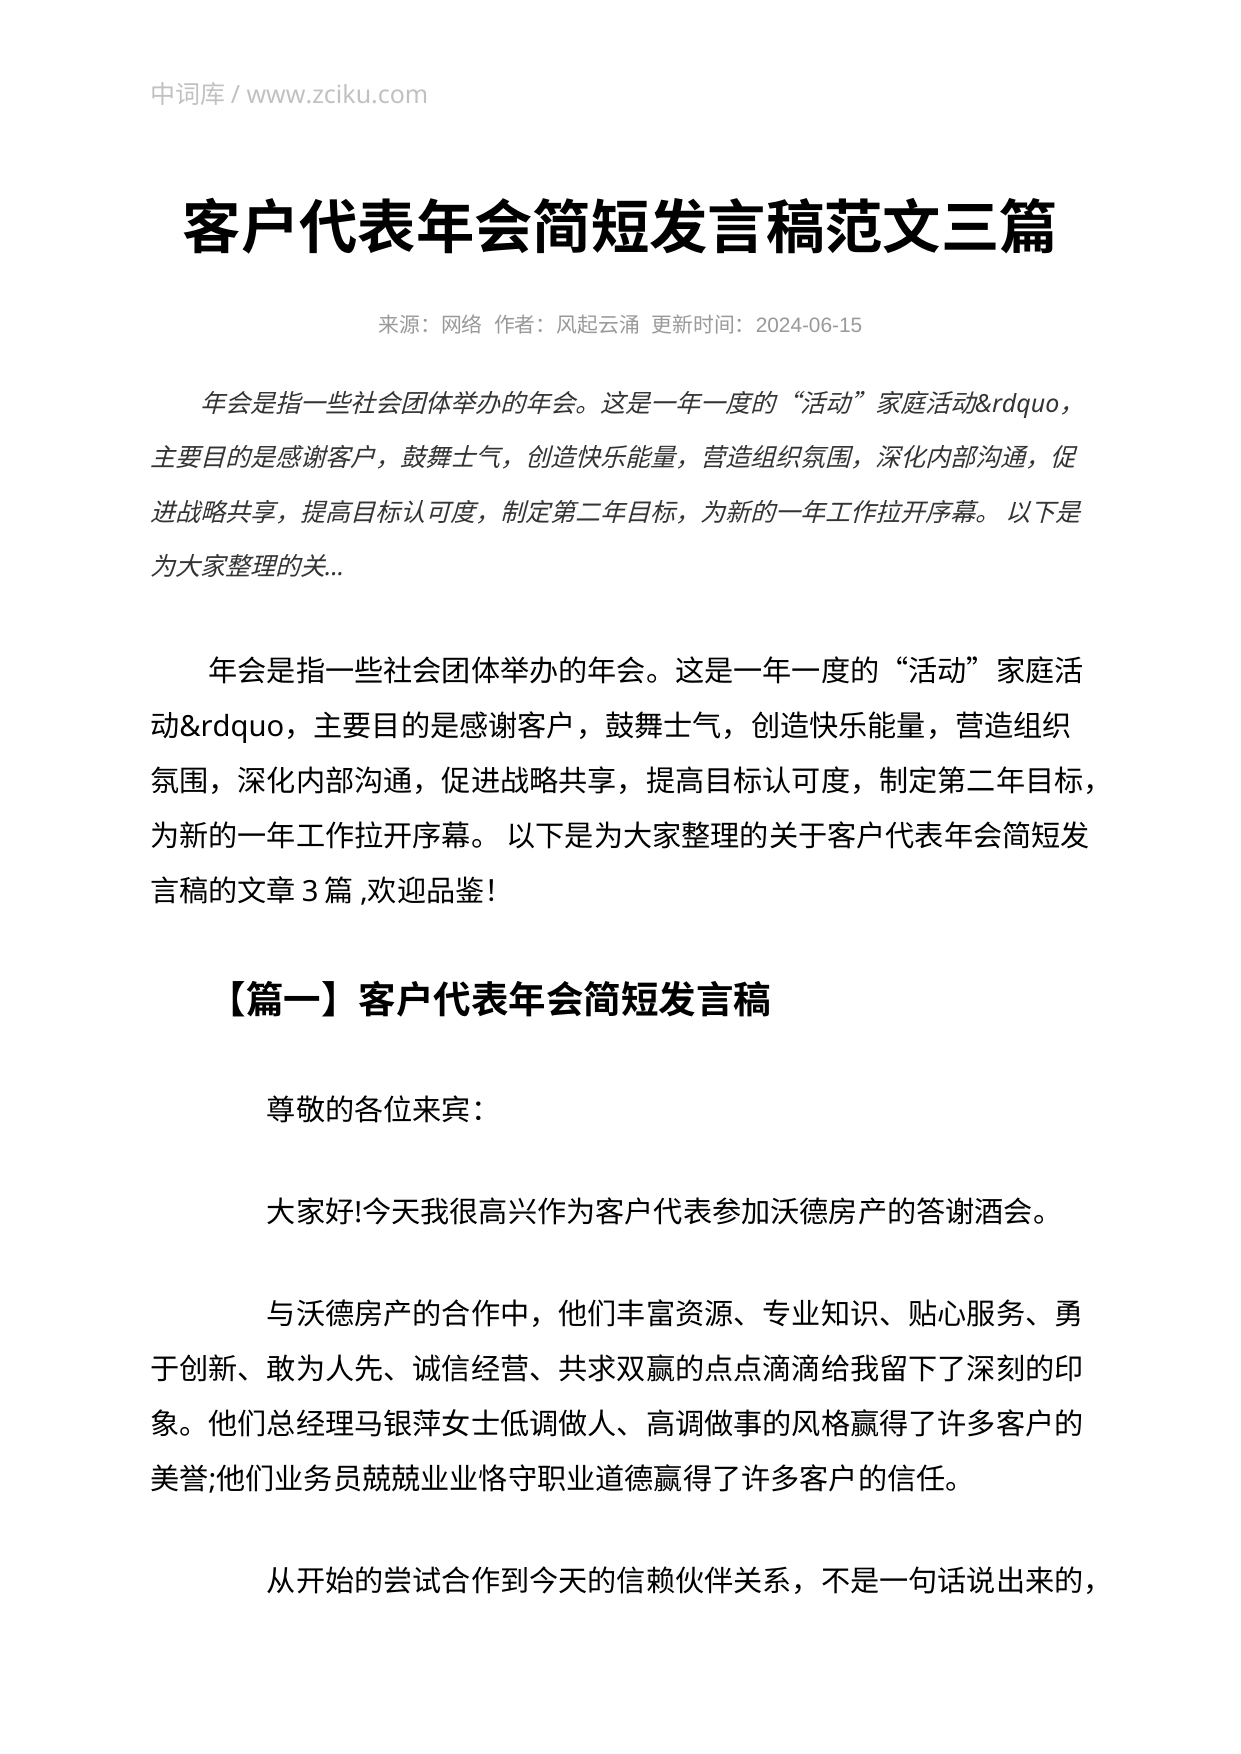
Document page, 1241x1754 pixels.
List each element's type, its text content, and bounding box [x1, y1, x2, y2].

subtitle 客户代表年会简短发言稿范文三篇 [150, 181, 1090, 266]
text 来源：网络 作者：风起云涌 更新时间：2024-06-15 [150, 313, 1090, 337]
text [150, 1557, 1090, 1599]
text 年会是指一些社会团体举办的年会。这是一年一度的“活动”家庭活动&rdquo，主要目的是感谢客户，鼓舞士气，创造快乐能量，营造组织氛围，深化内部沟通，促进战略共享，提高目标认可度，制定第二年目标，为新的一年工作拉开序幕。 以下是为大家整理的关于客户代表年会简短发言稿的文章3篇 ,欢迎品鉴！ [150, 648, 1090, 910]
text 与沃德房产的合作中，他们丰富资源、专业知识、贴心服务、勇于创新、敢为人先、诚信经营、共求双赢的点点滴滴给我留下了深刻的印象。他们总经理马银萍女士低调做人、高调做事的风格赢得了许多客户的美誉;他们业务员兢兢业业恪守职业道德赢得了许多客户的信任。 [150, 1291, 1090, 1498]
text 【篇一】客户代表年会简短发言稿 [150, 969, 1090, 1024]
text 年会是指一些社会团体举办的年会。这是一年一度的“活动”家庭活动&rdquo，主要目的是感谢客户，鼓舞士气，创造快乐能量，营造组织氛围，深化内部沟通，促进战略共享，提高目标认可度，制定第二年目标，为新的一年工作拉开序幕。 以下是为大家整理的关... [150, 383, 1090, 583]
text 尊敬的各位来宾： [150, 1087, 1090, 1129]
text 大家好!今天我很高兴作为客户代表参加沃德房产的答谢酒会。 [150, 1189, 1090, 1231]
